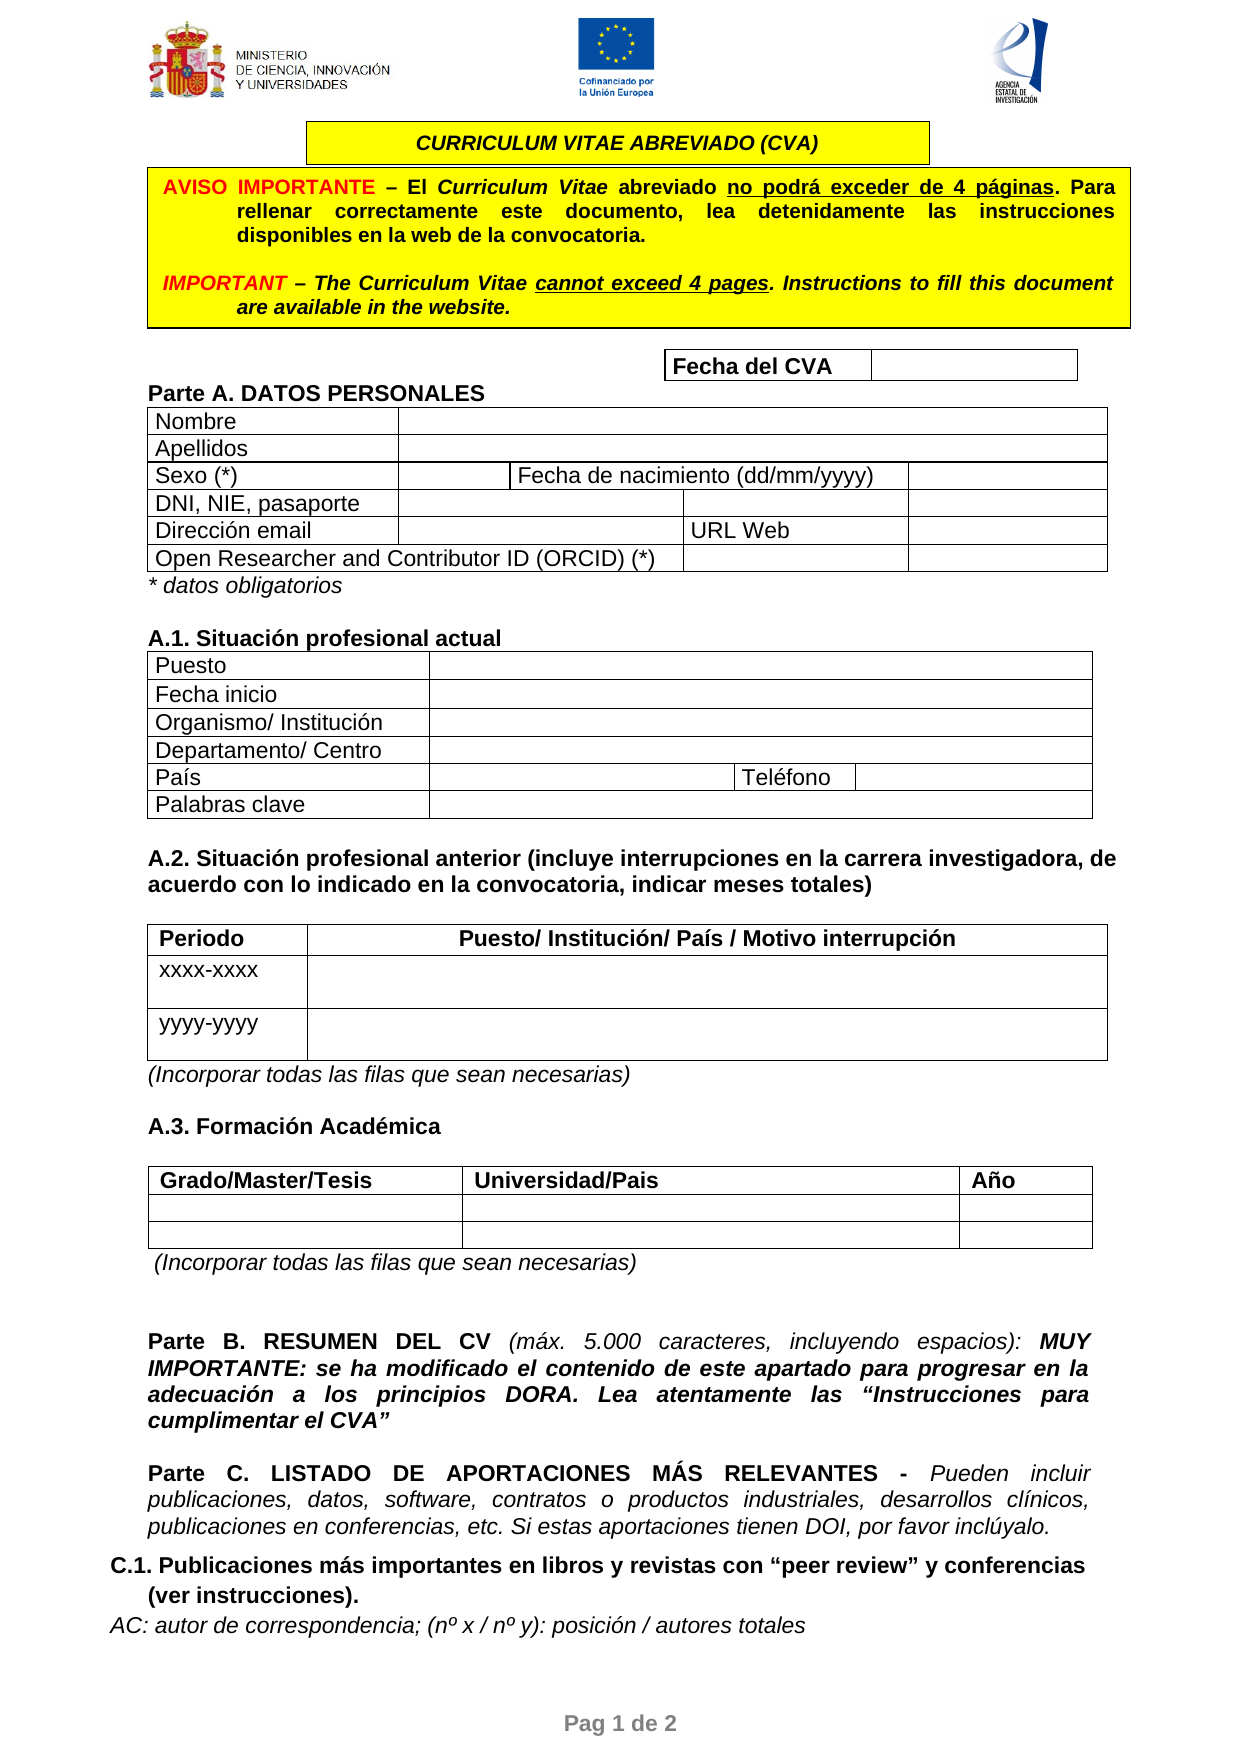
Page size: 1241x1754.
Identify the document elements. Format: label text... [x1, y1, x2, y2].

picture [987, 18, 1048, 103]
text (Incorporar todas las filas que sean necesarias) [148, 1249, 1092, 1276]
table_cell Open Researcher and Contributor ID (ORCID) (*) [148, 545, 683, 571]
table_cell Sexo (*) [148, 463, 398, 489]
table_header [872, 350, 1077, 380]
table_cell yyyy-yyyy [148, 1009, 307, 1059]
table_header [430, 652, 1092, 678]
list AC: autor de correspondencia; (nº x / nº y): posición / autores totales [110, 1612, 1092, 1638]
table_cell [399, 463, 509, 489]
table_cell Organismo/ Institución [148, 709, 429, 736]
text A.2. Situación profesional anterior (incluye interrupciones en la carrera investigadora, de acuerdo con lo indicado en la convocatoria, indicar meses totales) [148, 845, 1166, 898]
text (Incorporar todas las filas que sean necesarias) [148, 1061, 1092, 1087]
text A.3. Formación Académica [148, 1113, 1166, 1140]
table_cell xxxx-xxxx [148, 956, 307, 1007]
text * datos obligatorios [148, 572, 1092, 598]
table_cell [308, 956, 1107, 1007]
list C.1. Publicaciones más importantes en libros y revistas con “peer review” y conferencias (ver instrucciones). [110, 1552, 1092, 1608]
table_cell [399, 435, 1107, 461]
table_cell [430, 737, 1092, 763]
picture [572, 18, 658, 97]
list Parte B. RESUMEN DEL CV (máx. 5.000 caracteres, incluyendo espacios): MUY IMPORTANTE: se ha modificado el contenido de este apartado para progresar en la adecuación a los principios DORA. Lea atentamente las “Instrucciones para cumplimentar el CVA” [148, 1328, 1092, 1434]
table_header Puesto [148, 652, 429, 678]
table_cell [463, 1222, 959, 1248]
table_header Nombre [148, 408, 398, 434]
table_cell Teléfono [735, 764, 855, 790]
table_header [399, 408, 1107, 434]
table_header Grado/Master/Tesis [149, 1167, 462, 1193]
table_cell Palabras clave [148, 791, 429, 818]
table_cell [960, 1195, 1092, 1221]
table_cell [463, 1195, 959, 1221]
table_cell [430, 791, 1092, 818]
table_header Fecha del CVA [666, 350, 871, 380]
table_cell [399, 517, 683, 543]
table_cell [430, 764, 734, 790]
table_cell [909, 490, 1107, 516]
table_cell [430, 680, 1092, 708]
table_cell DNI, NIE, pasaporte [148, 490, 398, 516]
text A.1. Situación profesional actual [148, 625, 1092, 651]
table_cell Dirección email [148, 517, 398, 543]
table_header Año [960, 1167, 1092, 1193]
picture [148, 21, 407, 100]
table_cell [909, 463, 1107, 489]
table_cell [149, 1195, 462, 1221]
table_cell [909, 545, 1107, 571]
table_cell [684, 545, 908, 571]
table_cell [856, 764, 1092, 790]
table_cell [960, 1222, 1092, 1248]
table_cell Apellidos [148, 435, 398, 461]
table_cell [684, 490, 908, 516]
table_header Universidad/Pais [463, 1167, 959, 1193]
text Parte A. DATOS PERSONALES [148, 380, 1092, 407]
text Parte C. LISTADO DE APORTACIONES MÁS RELEVANTES - Pueden incluir publicaciones, datos, software, contratos o productos industriales, desarrollos clínicos, publicaciones en conferencias, etc. Si estas aportaciones tienen DOI, por favor inclúyalo. [148, 1460, 1092, 1539]
table_cell País [148, 764, 429, 790]
table_header Puesto/ Institución/ País / Motivo interrupción [308, 925, 1107, 955]
table_cell [430, 709, 1092, 736]
table_cell [399, 490, 683, 516]
table_cell Departamento/ Centro [148, 737, 429, 763]
table_cell [909, 517, 1107, 543]
table_cell Fecha de nacimiento (dd/mm/yyyy) [511, 463, 908, 489]
table_cell [308, 1009, 1107, 1059]
table_cell Fecha inicio [148, 680, 429, 708]
table_header Periodo [148, 925, 307, 955]
table_cell URL Web [684, 517, 908, 543]
table_cell [149, 1222, 462, 1248]
